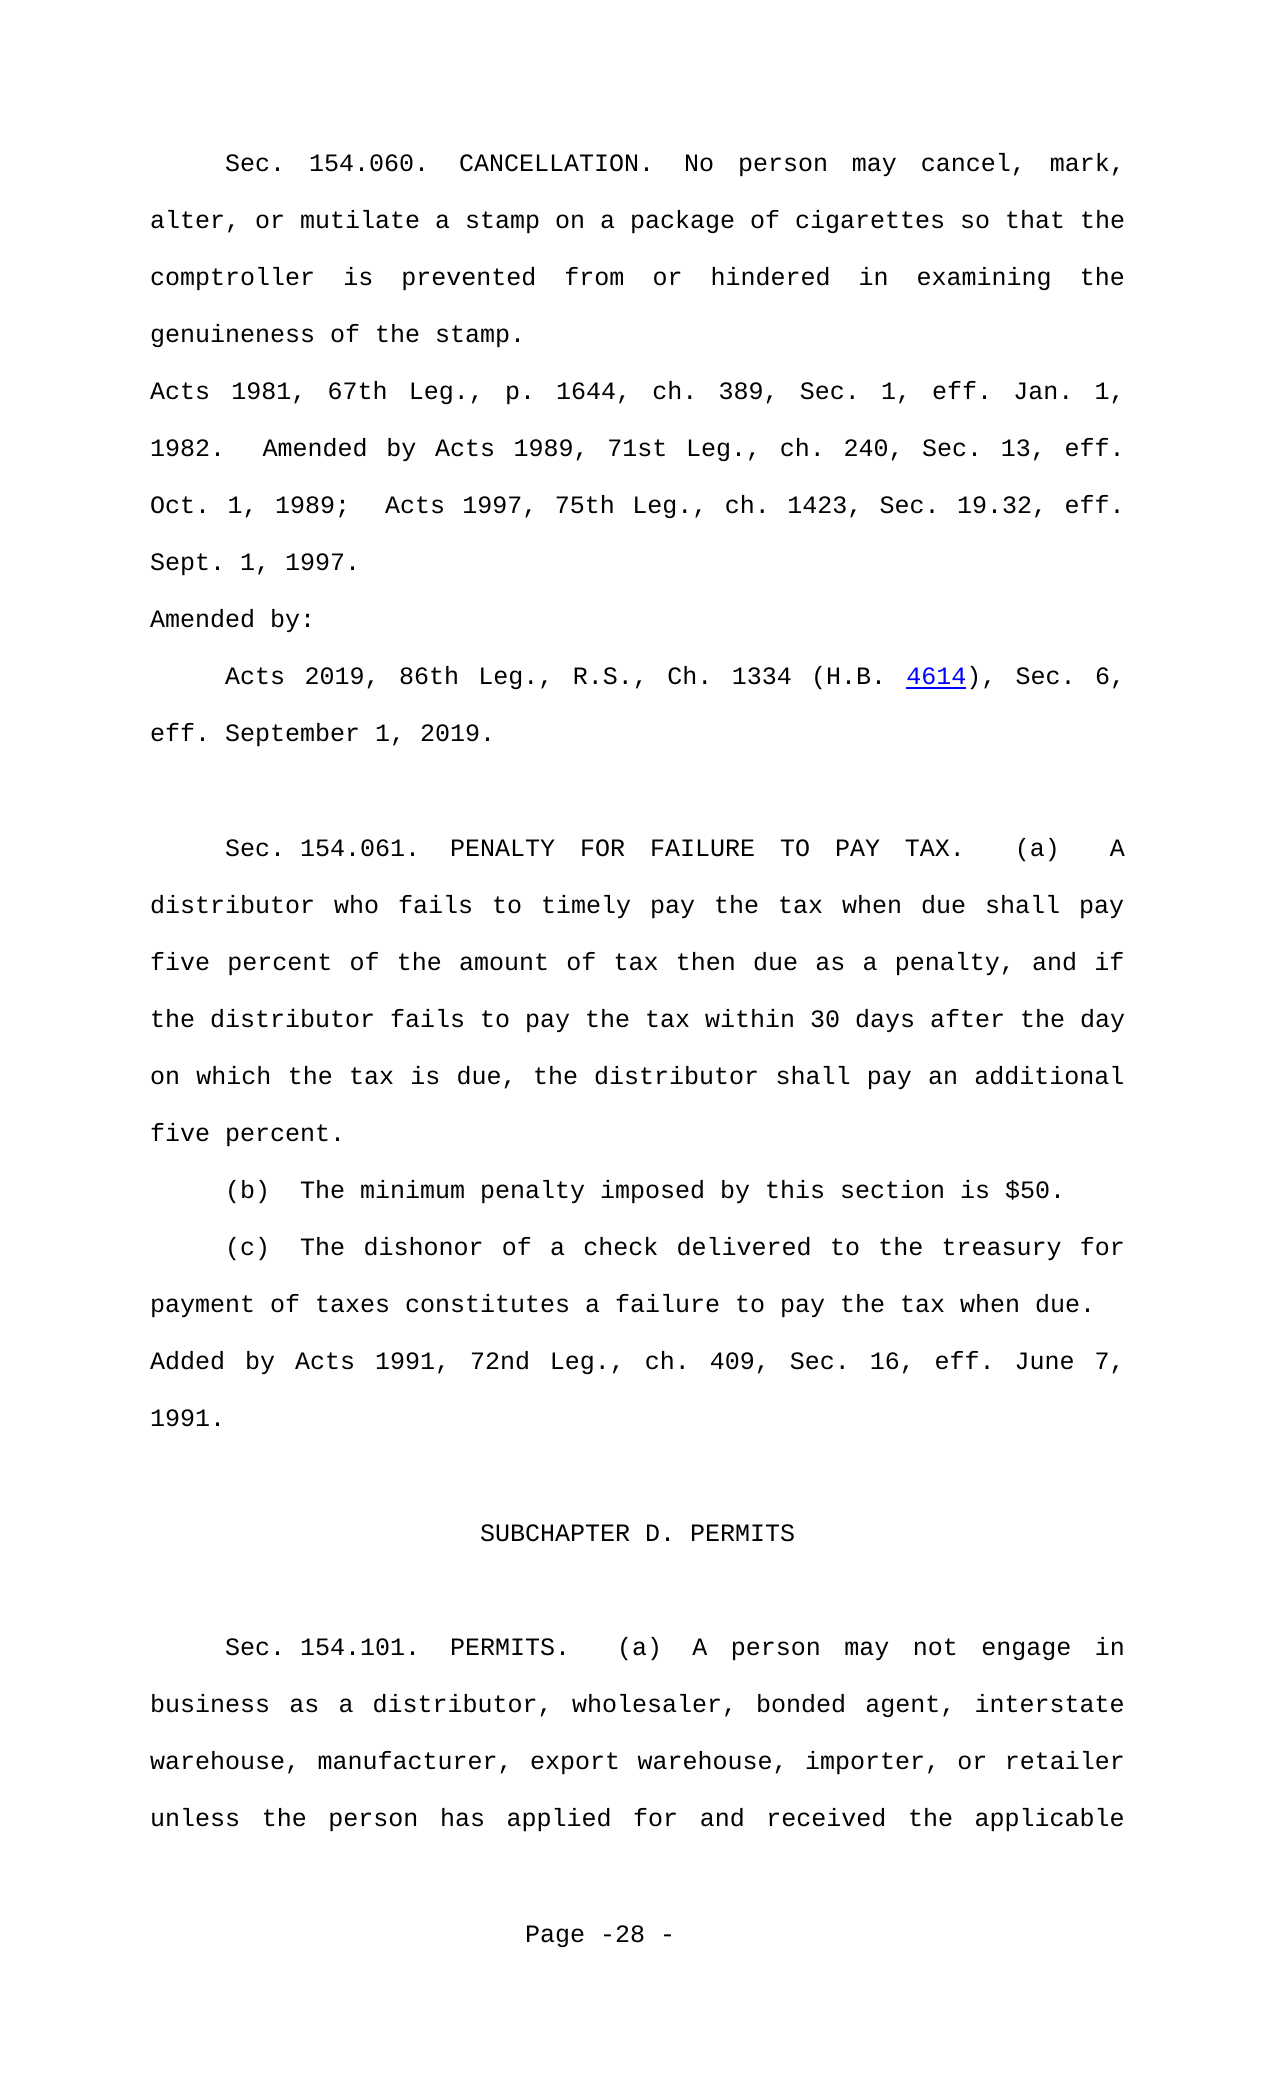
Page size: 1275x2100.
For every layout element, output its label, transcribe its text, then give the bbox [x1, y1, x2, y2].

text Acts 2019, 86th Leg., R.S., Ch. 1334 (H.B. 4614), Sec. 6, eff. September 1, 2019. [150, 664, 1125, 749]
text (c) The dishonor of a check delivered to the treasury for payment of taxes constitutes a failure to pay the tax when due. [150, 1234, 1125, 1320]
text Sec. 154.060. CANCELLATION. No person may cancel, mark, alter, or mutilate a stamp on a package of cigarettes so that the comptroller is prevented from or hindered in examining the genuineness of the stamp. [150, 150, 1125, 350]
text Amended by: [150, 607, 1125, 635]
text Sec. 154.061. PENALTY FOR FAILURE TO PAY TAX. (a) A distributor who fails to timely pay the tax when due shall pay five percent of the amount of tax then due as a penalty, and if the distributor fails to pay the tax within 30 days after the day on which the tax is due, the distributor shall pay an additional five percent. [150, 835, 1125, 1149]
text Added by Acts 1991, 72nd Leg., ch. 409, Sec. 16, eff. June 7, 1991. [150, 1349, 1125, 1434]
text SUBCHAPTER D. PERMITS [150, 1520, 1125, 1548]
text (b) The minimum penalty imposed by this section is $50. [150, 1177, 1125, 1206]
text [150, 1634, 1125, 1834]
text Acts 1981, 67th Leg., p. 1644, ch. 389, Sec. 1, eff. Jan. 1, 1982. Amended by Acts 1989, 71st Leg., ch. 240, Sec. 13, eff. Oct. 1, 1989; Acts 1997, 75th Leg., ch. 1423, Sec. 19.32, eff. Sept. 1, 1997. [150, 378, 1125, 578]
